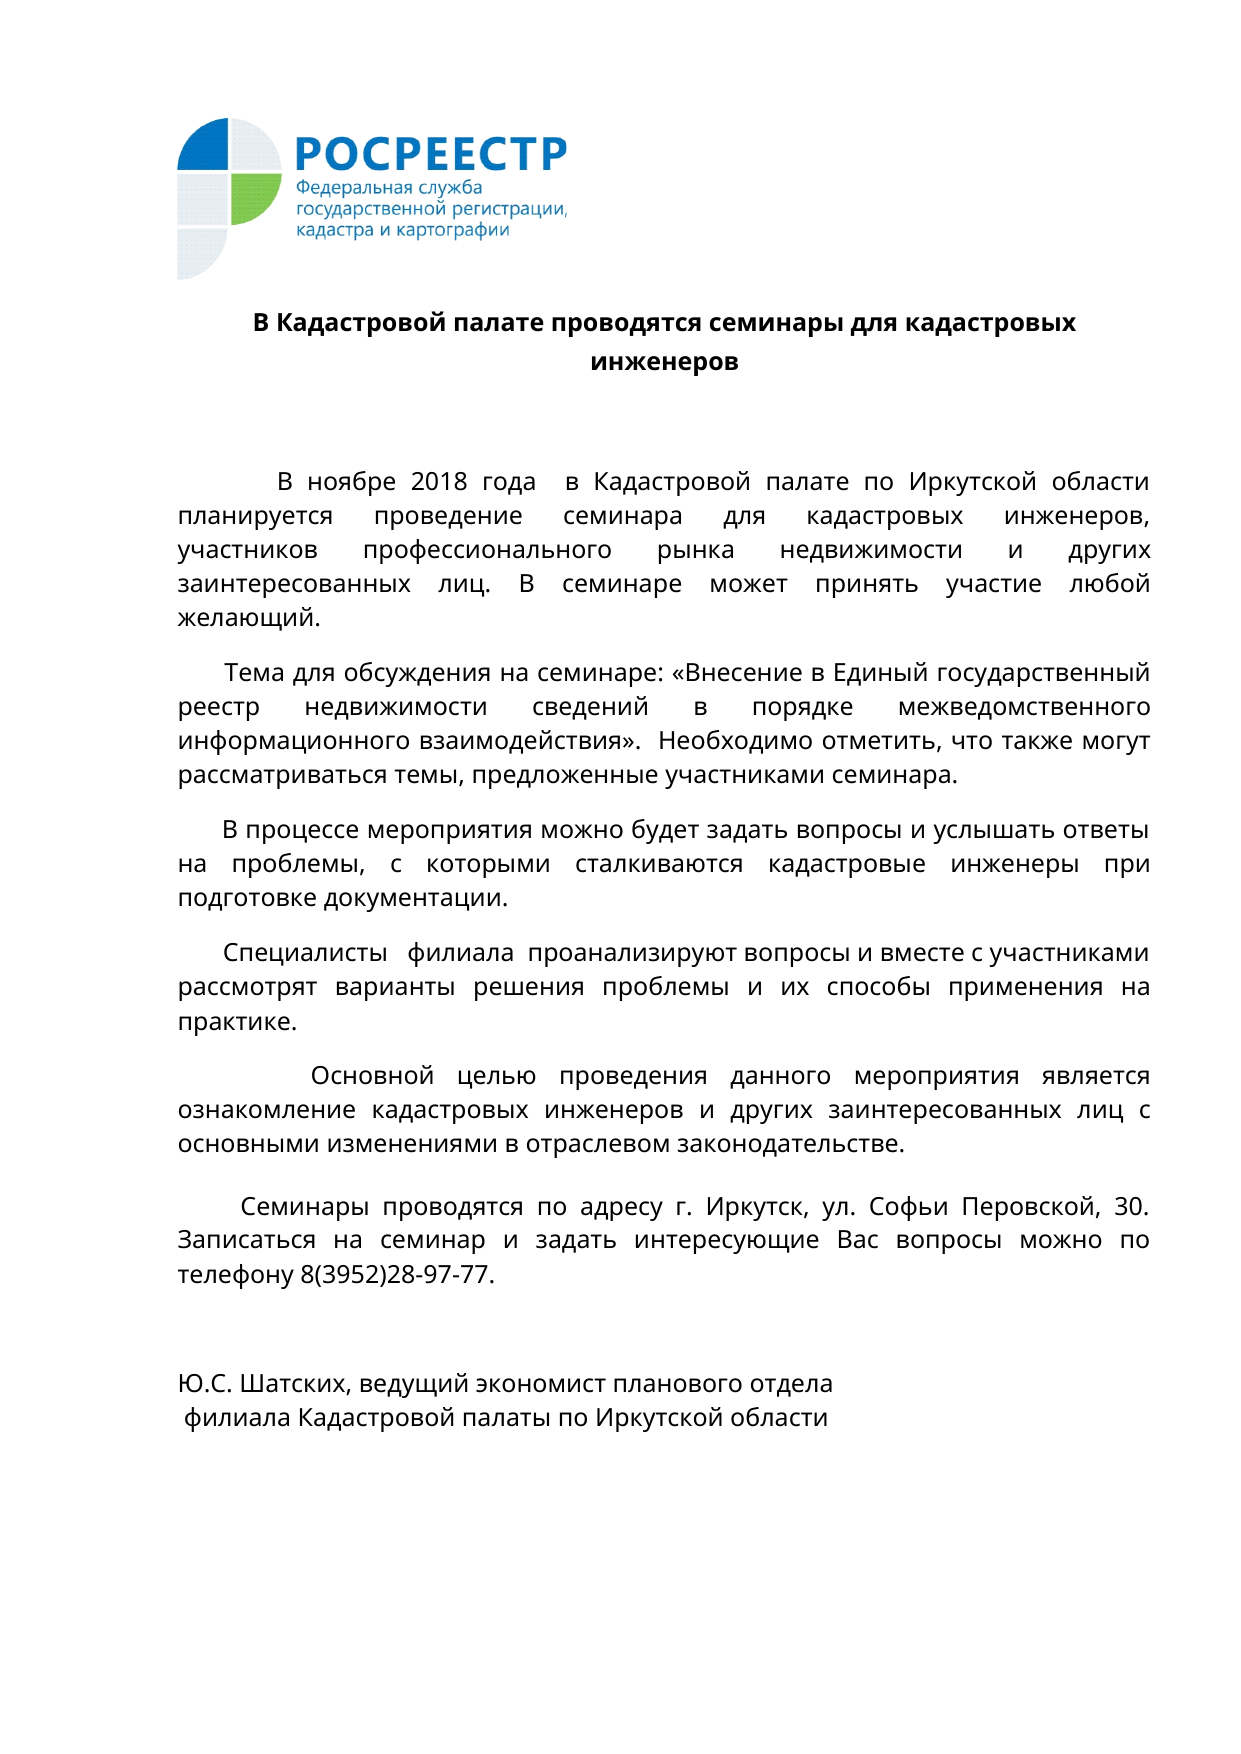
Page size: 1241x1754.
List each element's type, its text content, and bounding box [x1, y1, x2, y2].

text Основной целью проведения данного мероприятия является ознакомление кадастровых инженеров и других заинтересованных лиц с основными изменениями в отраслевом законодательстве. [177, 1058, 1152, 1160]
text филиала Кадастровой палаты по Иркутской области [177, 1400, 1152, 1434]
text В ноябре 2018 года в Кадастровой палате по Иркутской области планируется проведение семинара для кадастровых инженеров, участников профессионального рынка недвижимости и других заинтересованных лиц. В семинаре может принять участие любой желающий. [177, 464, 1152, 634]
text В Кадастровой палате проводятся семинары для кадастровых инженеров [177, 304, 1152, 378]
text Ю.С. Шатских, ведущий экономист планового отдела [177, 1366, 1152, 1400]
text Семинары проводятся по адресу г. Иркутск, ул. Софьи Перовской, 30. Записаться на семинар и задать интересующие Вас вопросы можно по телефону 8(3952)28-97-77. [177, 1188, 1152, 1290]
text Специалисты филиала проанализируют вопросы и вместе с участниками рассмотрят варианты решения проблемы и их способы применения на практике. [177, 935, 1152, 1037]
text В процессе мероприятия можно будет задать вопросы и услышать ответы на проблемы, с которыми сталкиваются кадастровые инженеры при подготовке документации. [177, 812, 1152, 914]
text Тема для обсуждения на семинаре: «Внесение в Единый государственный реестр недвижимости сведений в порядке межведомственного информационного взаимодействия». Необходимо отметить, что также могут рассматриваться темы, предложенные участниками семинара. [177, 655, 1152, 791]
picture [177, 118, 567, 280]
